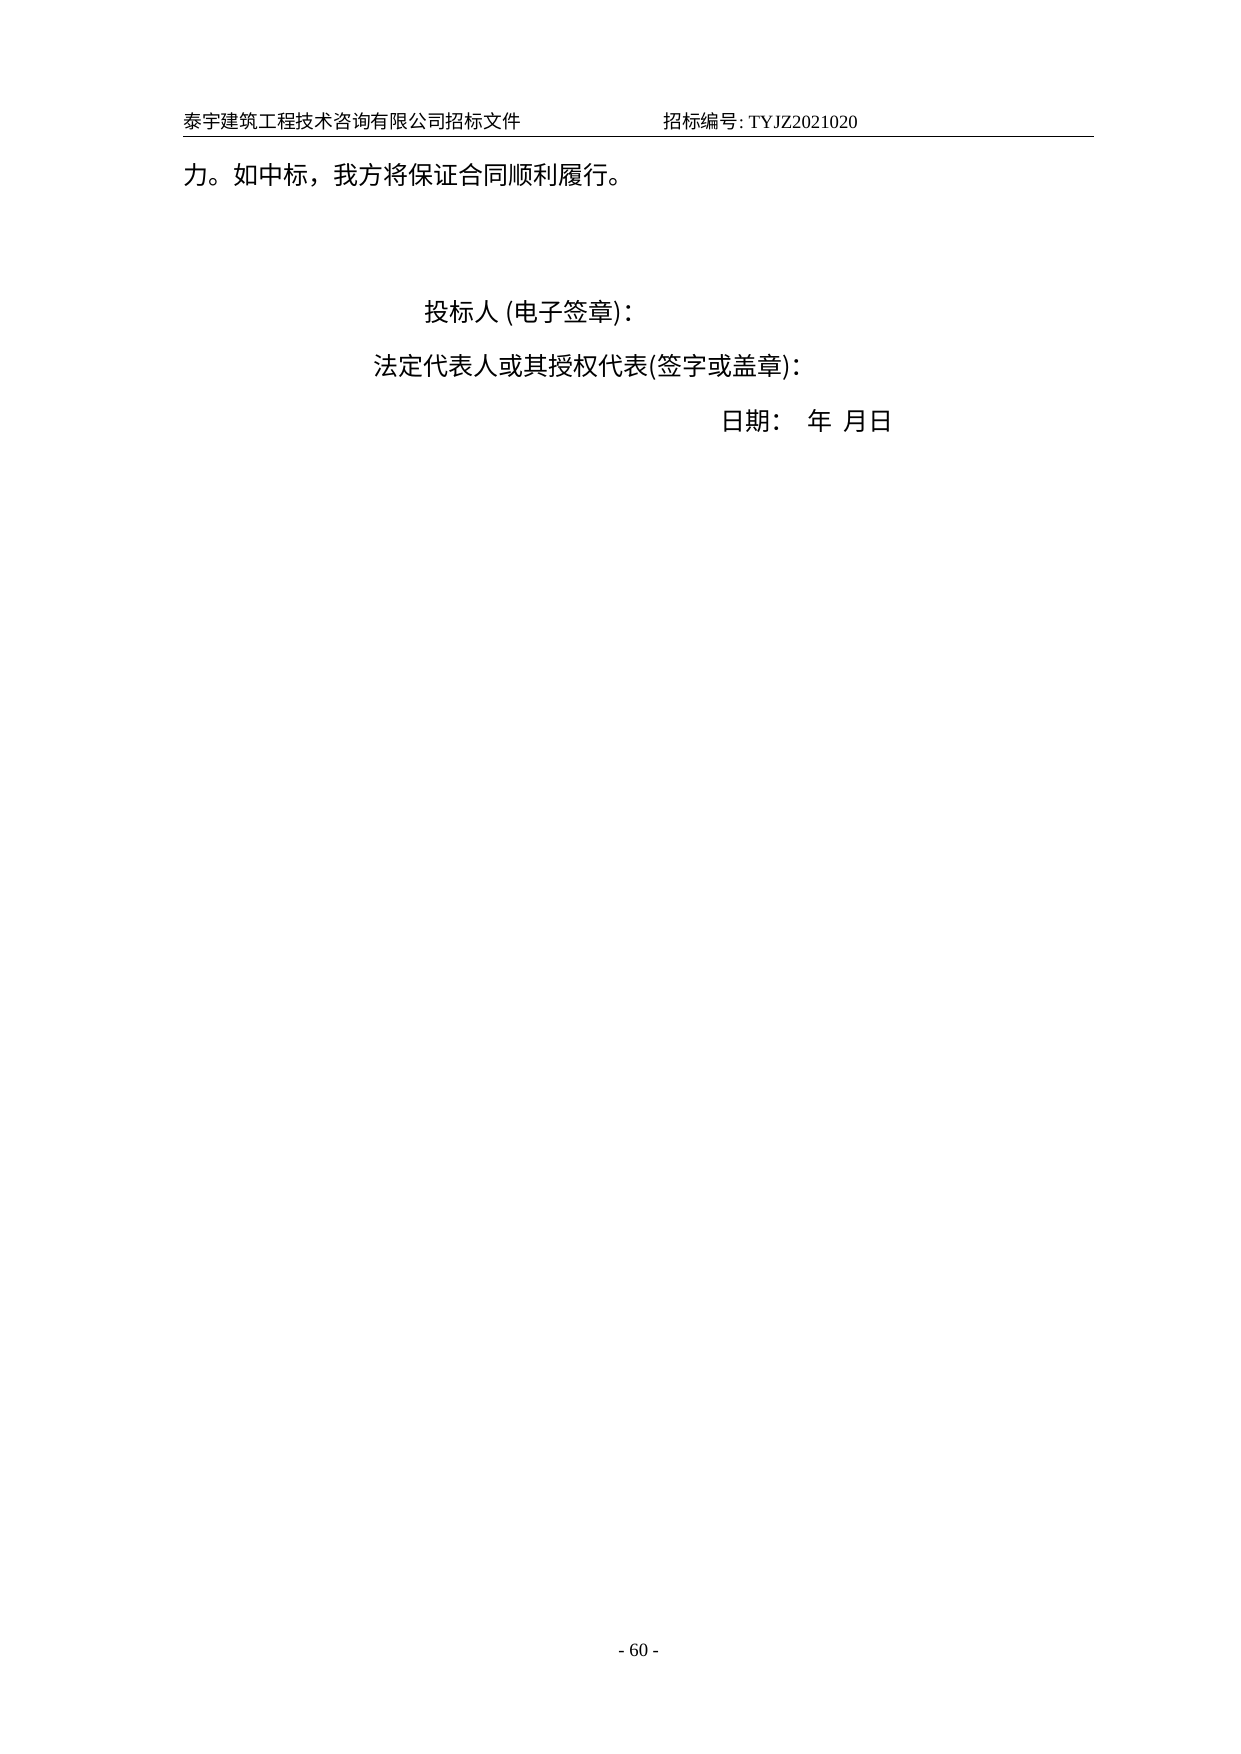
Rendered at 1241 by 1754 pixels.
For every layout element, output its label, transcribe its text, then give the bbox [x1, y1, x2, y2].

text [183, 156, 1094, 192]
text 日期： 年 月日 [183, 401, 1094, 437]
text 法定代表人或其授权代表(签字或盖章)： [183, 347, 1094, 383]
text 投标人 (电子签章)： [183, 292, 1094, 328]
